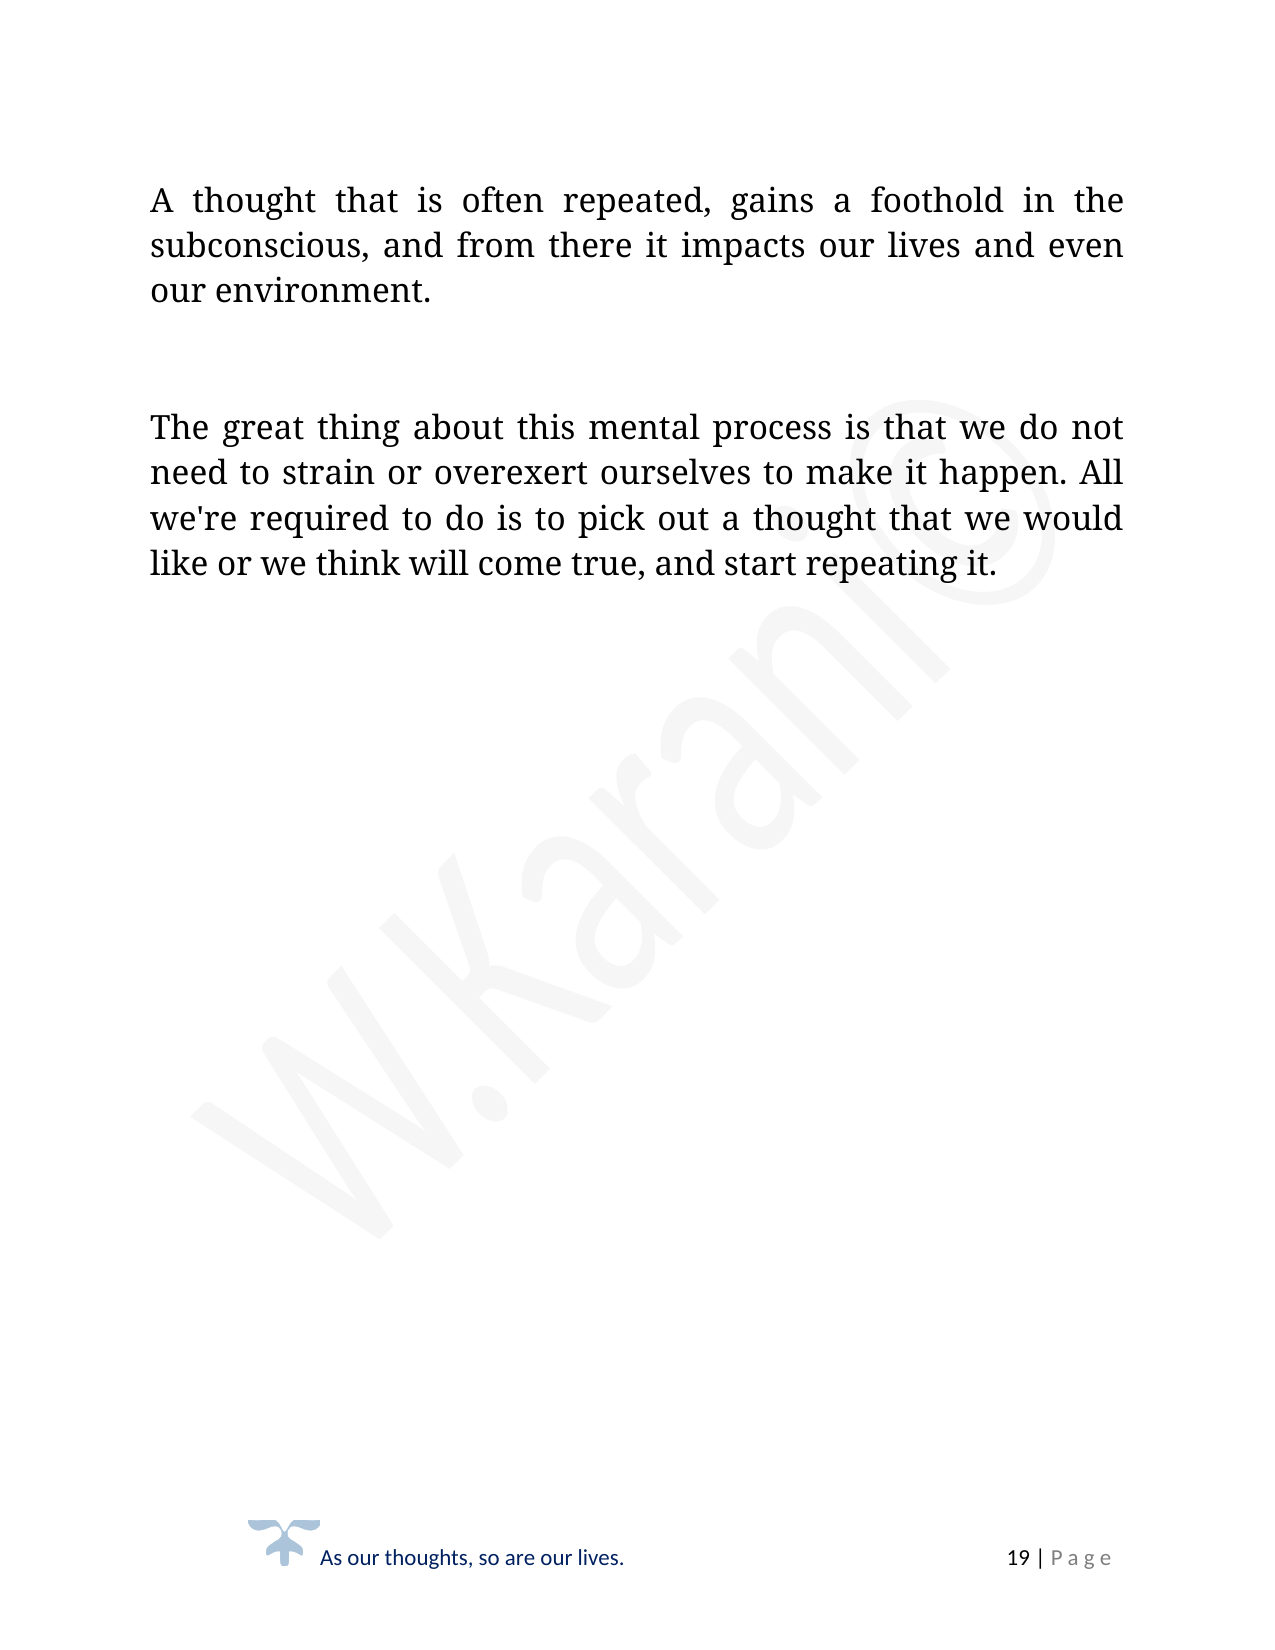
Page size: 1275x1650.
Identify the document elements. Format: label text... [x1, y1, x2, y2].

text A thought that is often repeated, gains a foothold in the subconscious, and from there it impacts our lives and even our environment. [150, 176, 1125, 313]
text The great thing about this mental process is that we do not need to strain or overexert ourselves to make it happen. All we're required to do is to pick out a thought that we would like or we think will come true, and start repeating it. [150, 403, 1125, 585]
